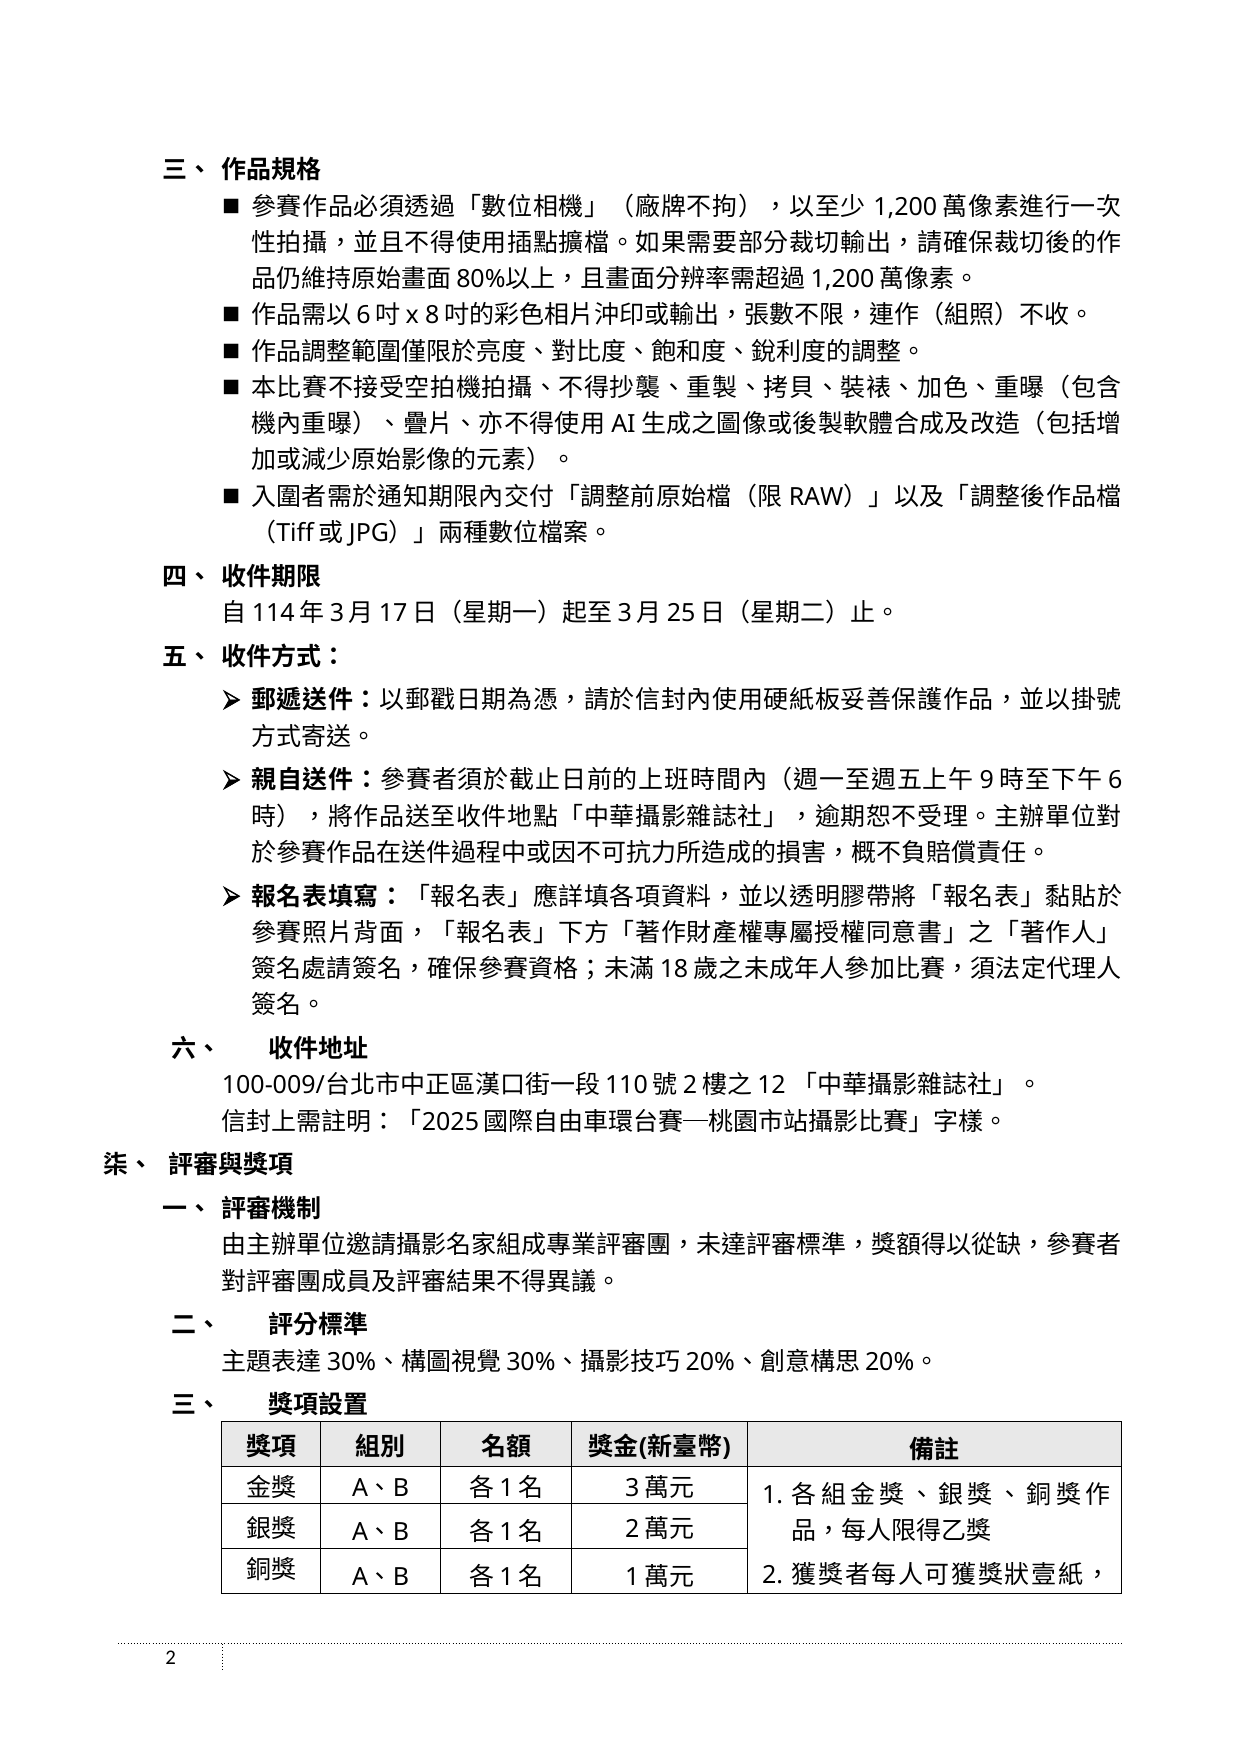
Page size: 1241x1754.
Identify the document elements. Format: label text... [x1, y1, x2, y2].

list 親自送件：參賽者須於截止日前的上班時間內（週一至週五上午9時至下午6時），將作品送至收件地點「中華攝影雜誌社」，逾期恕不受理。主辦單位對於參賽作品在送件過程中或因不可抗力所造成的損害，概不負賠償責任。 [222, 760, 1122, 869]
table_cell 各1名 [441, 1549, 571, 1593]
table_header 組別 [321, 1422, 440, 1466]
list 獎項設置 [172, 1385, 1122, 1421]
list 作品規格 [162, 150, 1122, 186]
list 評分標準 主題表達30%、構圖視覺30%、攝影技巧20%、創意構思20%。 [172, 1305, 1122, 1377]
list 收件地址 100-009/台北市中正區漢口街一段110號2樓之12 「中華攝影雜誌社」。 信封上需註明：「2025國際自由車環台賽─桃園市站攝影比賽」字樣。 [172, 1029, 1122, 1137]
list 收件方式： [162, 636, 1122, 672]
table_cell 3萬元 [572, 1467, 747, 1503]
table_header 名額 [441, 1422, 571, 1466]
list 本比賽不接受空拍機拍攝、不得抄襲、重製、拷貝、裝裱、加色、重曝（包含機內重曝）、疊片、亦不得使用AI生成之圖像或後製軟體合成及改造（包括增加或減少原始影像的元素）。 [222, 367, 1122, 476]
list 評審機制 由主辦單位邀請攝影名家組成專業評審團，未達評審標準，獎額得以從缺，參賽者對評審團成員及評審結果不得異議。 [162, 1189, 1122, 1297]
list 作品需以6吋x 8吋的彩色相片沖印或輸出，張數不限，連作（組照）不收。 [222, 295, 1122, 331]
table_cell 1萬元 [572, 1549, 747, 1593]
list 作品調整範圍僅限於亮度、對比度、飽和度、銳利度的調整。 [222, 331, 1122, 367]
table_cell 各1名 [441, 1467, 571, 1503]
table_cell A、B [321, 1549, 440, 1593]
table_cell 2萬元 [572, 1504, 747, 1548]
list 報名表填寫：「報名表」應詳填各項資料，並以透明膠帶將「報名表」黏貼於參賽照片背面，「報名表」下方「著作財產權專屬授權同意書」之「著作人」簽名處請簽名，確保參賽資格；未滿18歲之未成年人參加比賽，須法定代理人簽名。 [222, 876, 1122, 1021]
table_cell 各組金獎、銀獎、銅獎作品，每人限得乙獎 獲獎者每人可獲獎狀壹紙，附贈中華攝影雜誌2年份 [748, 1467, 1121, 1593]
table_cell 銀獎 [222, 1504, 320, 1548]
list 郵遞送件：以郵戳日期為憑，請於信封內使用硬紙板妥善保護作品，並以掛號方式寄送。 [222, 680, 1122, 752]
table_cell 各1名 [441, 1504, 571, 1548]
list 參賽作品必須透過「數位相機」（廠牌不拘），以至少1,200萬像素進行一次性拍攝，並且不得使用插點擴檔。如果需要部分裁切輸出，請確保裁切後的作品仍維持原始畫面80%以上，且畫面分辨率需超過1,200萬像素。 [222, 186, 1122, 295]
table_cell 銅獎 [222, 1549, 320, 1593]
list 評審與獎項 [103, 1145, 1122, 1181]
table_header 獎金(新臺幣) [572, 1422, 747, 1466]
table_header 備註 [748, 1422, 1121, 1466]
table_header 獎項 [222, 1422, 320, 1466]
table_cell A、B [321, 1467, 440, 1503]
list 入圍者需於通知期限內交付「調整前原始檔（限RAW）」以及「調整後作品檔（Tiff或JPG）」兩種數位檔案。 [222, 476, 1122, 549]
list 收件期限 自114年3月17日（星期一）起至3月25日（星期二）止。 [162, 556, 1122, 629]
table_cell 金獎 [222, 1467, 320, 1503]
table_cell A、B [321, 1504, 440, 1548]
